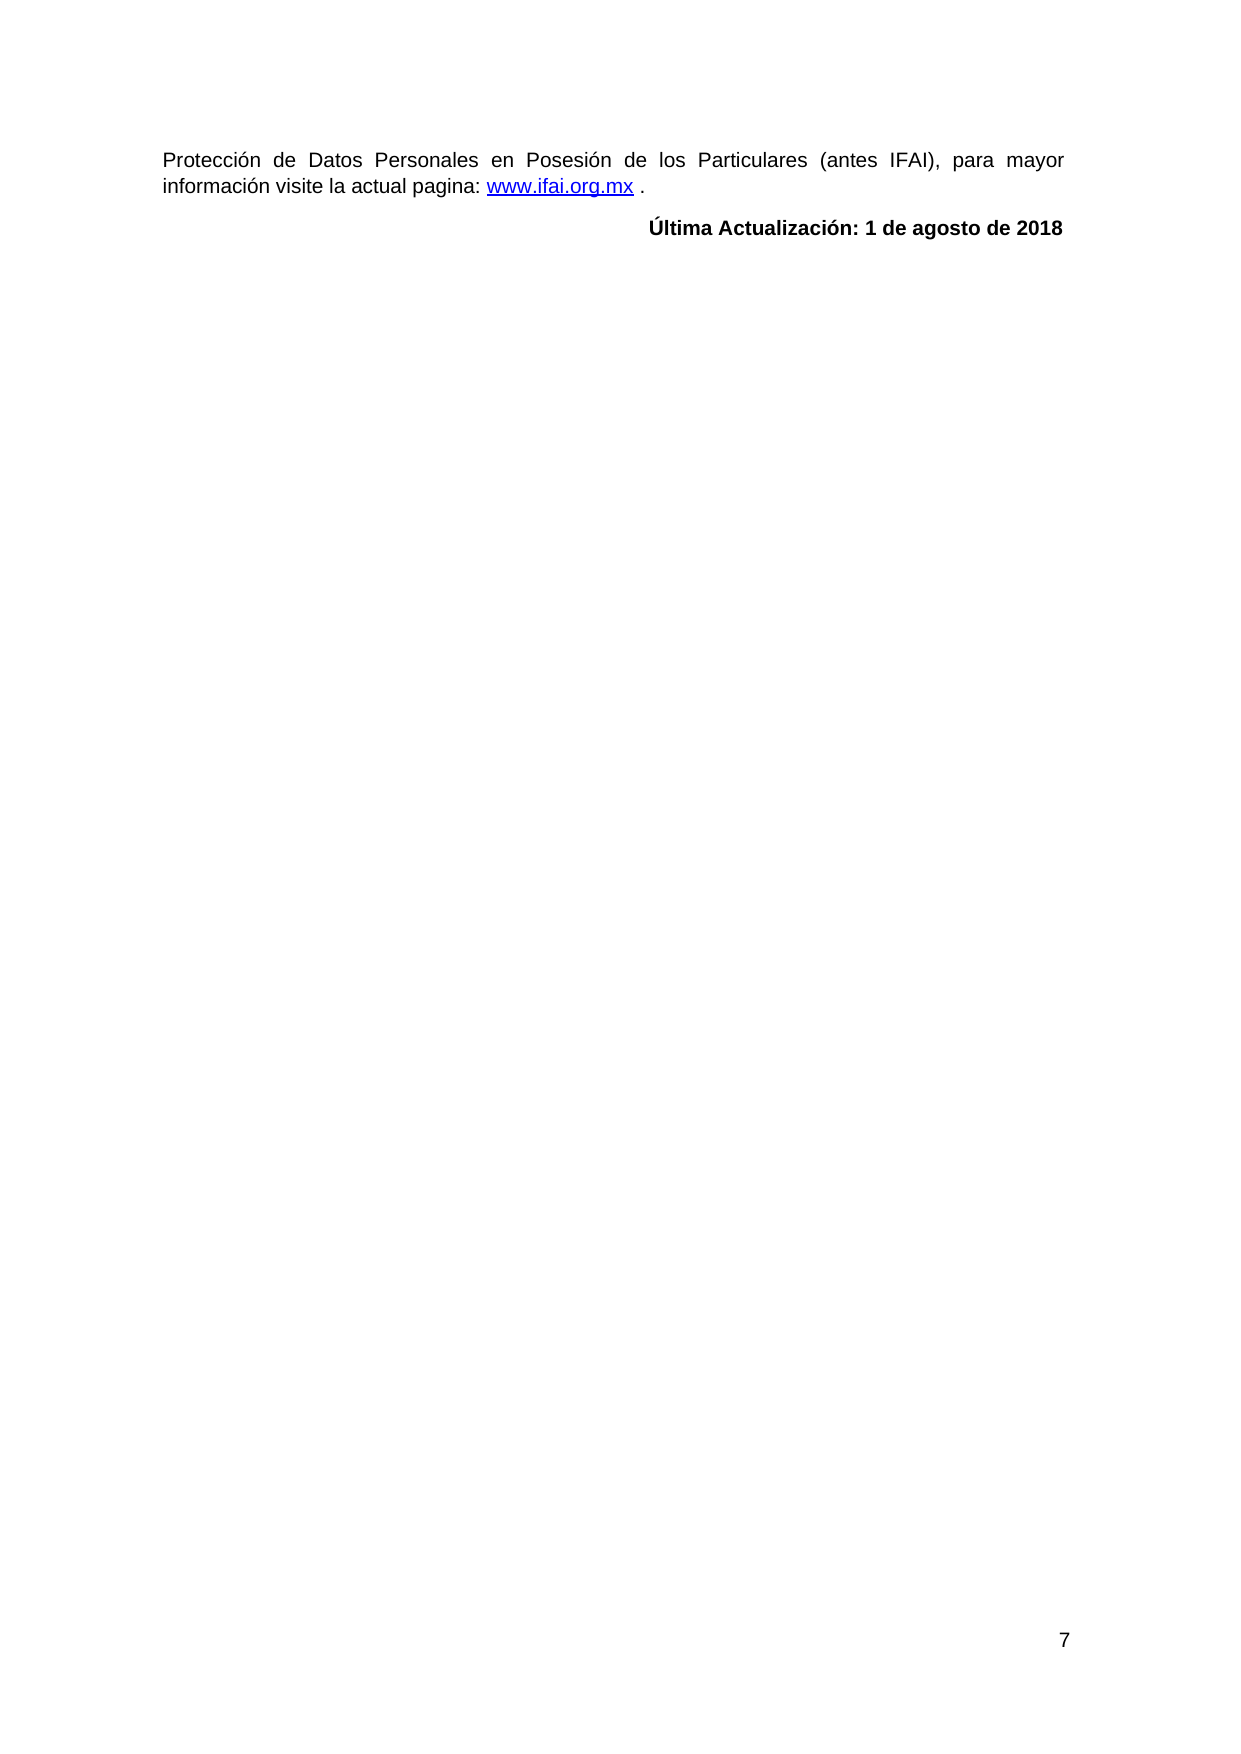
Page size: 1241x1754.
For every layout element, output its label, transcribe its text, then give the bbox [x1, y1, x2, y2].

text Última Actualización: 1 de agosto de 2018 [162, 216, 1063, 240]
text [162, 148, 1066, 197]
